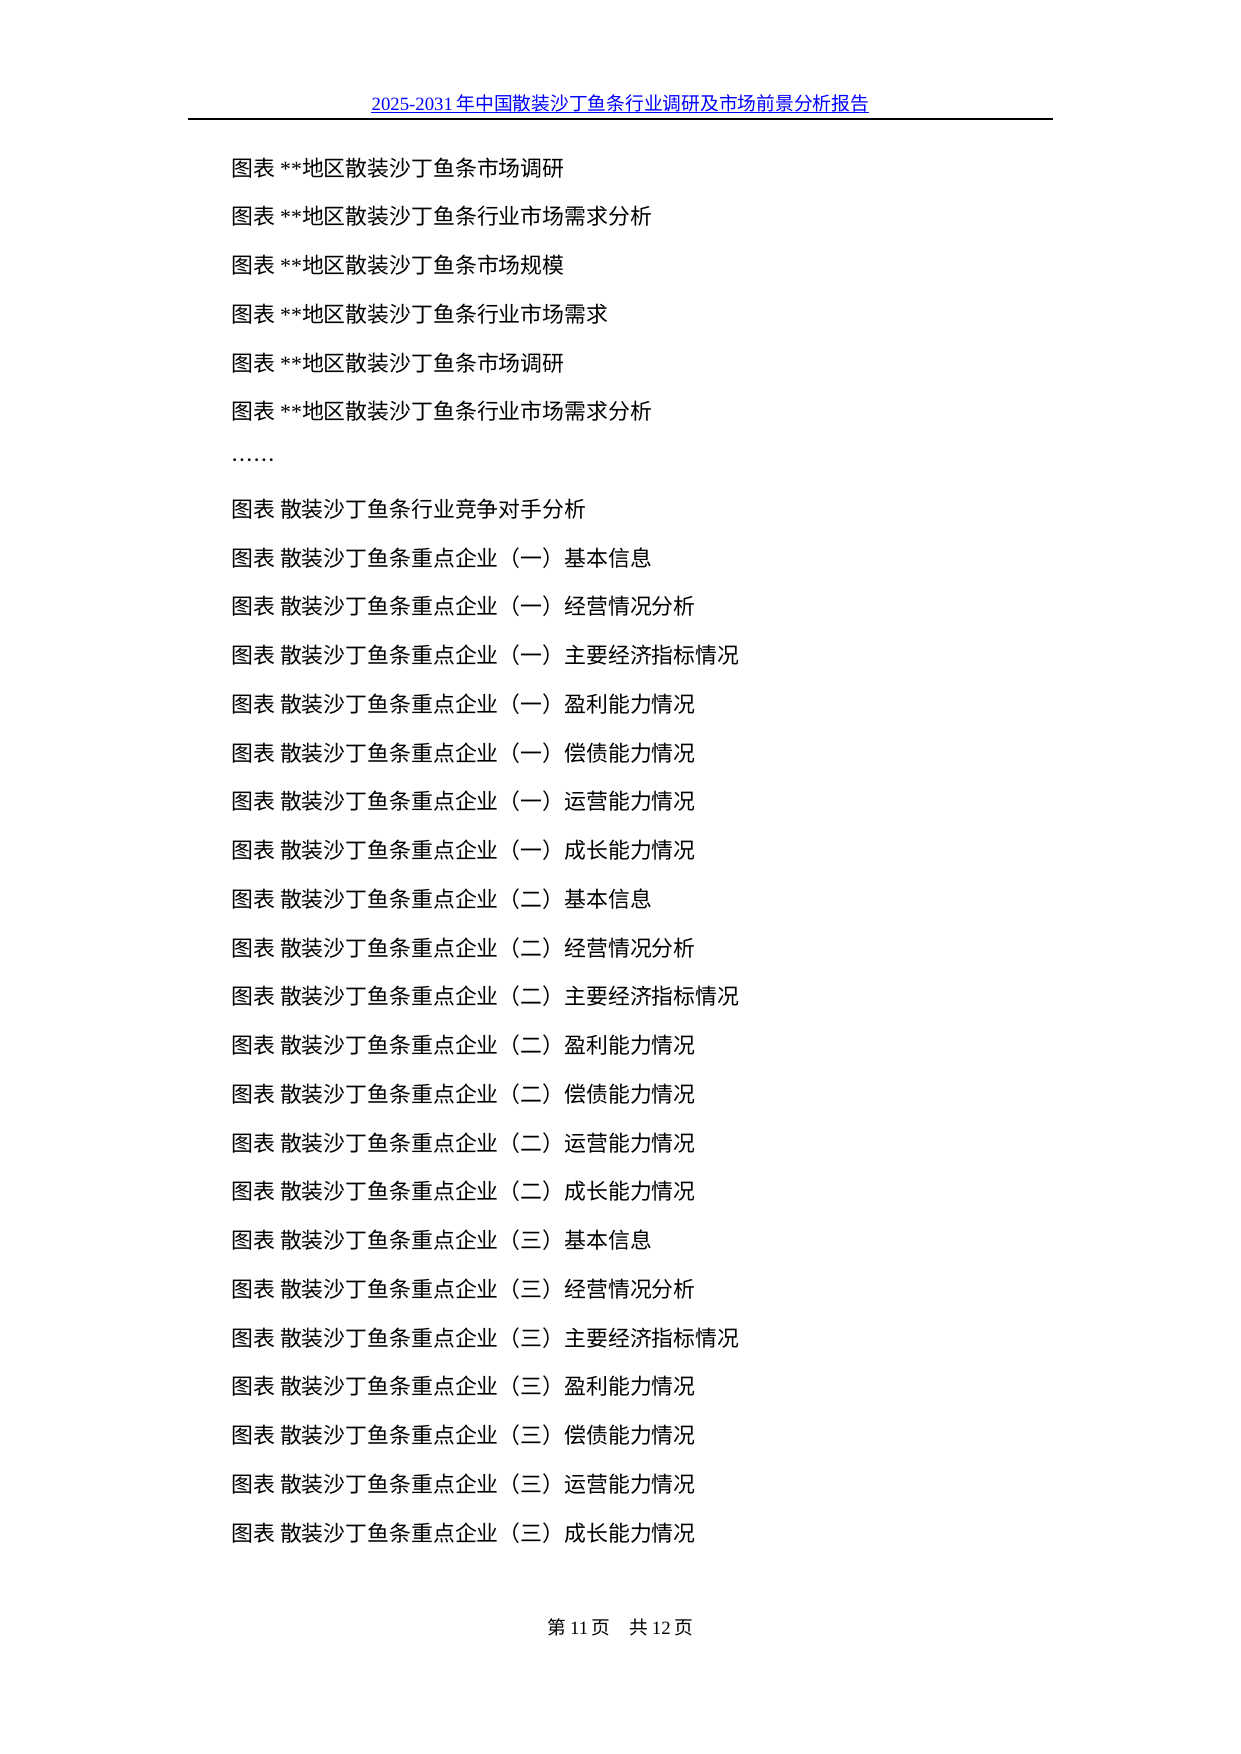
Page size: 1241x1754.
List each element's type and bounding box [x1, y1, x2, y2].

text [187, 150, 1053, 1548]
